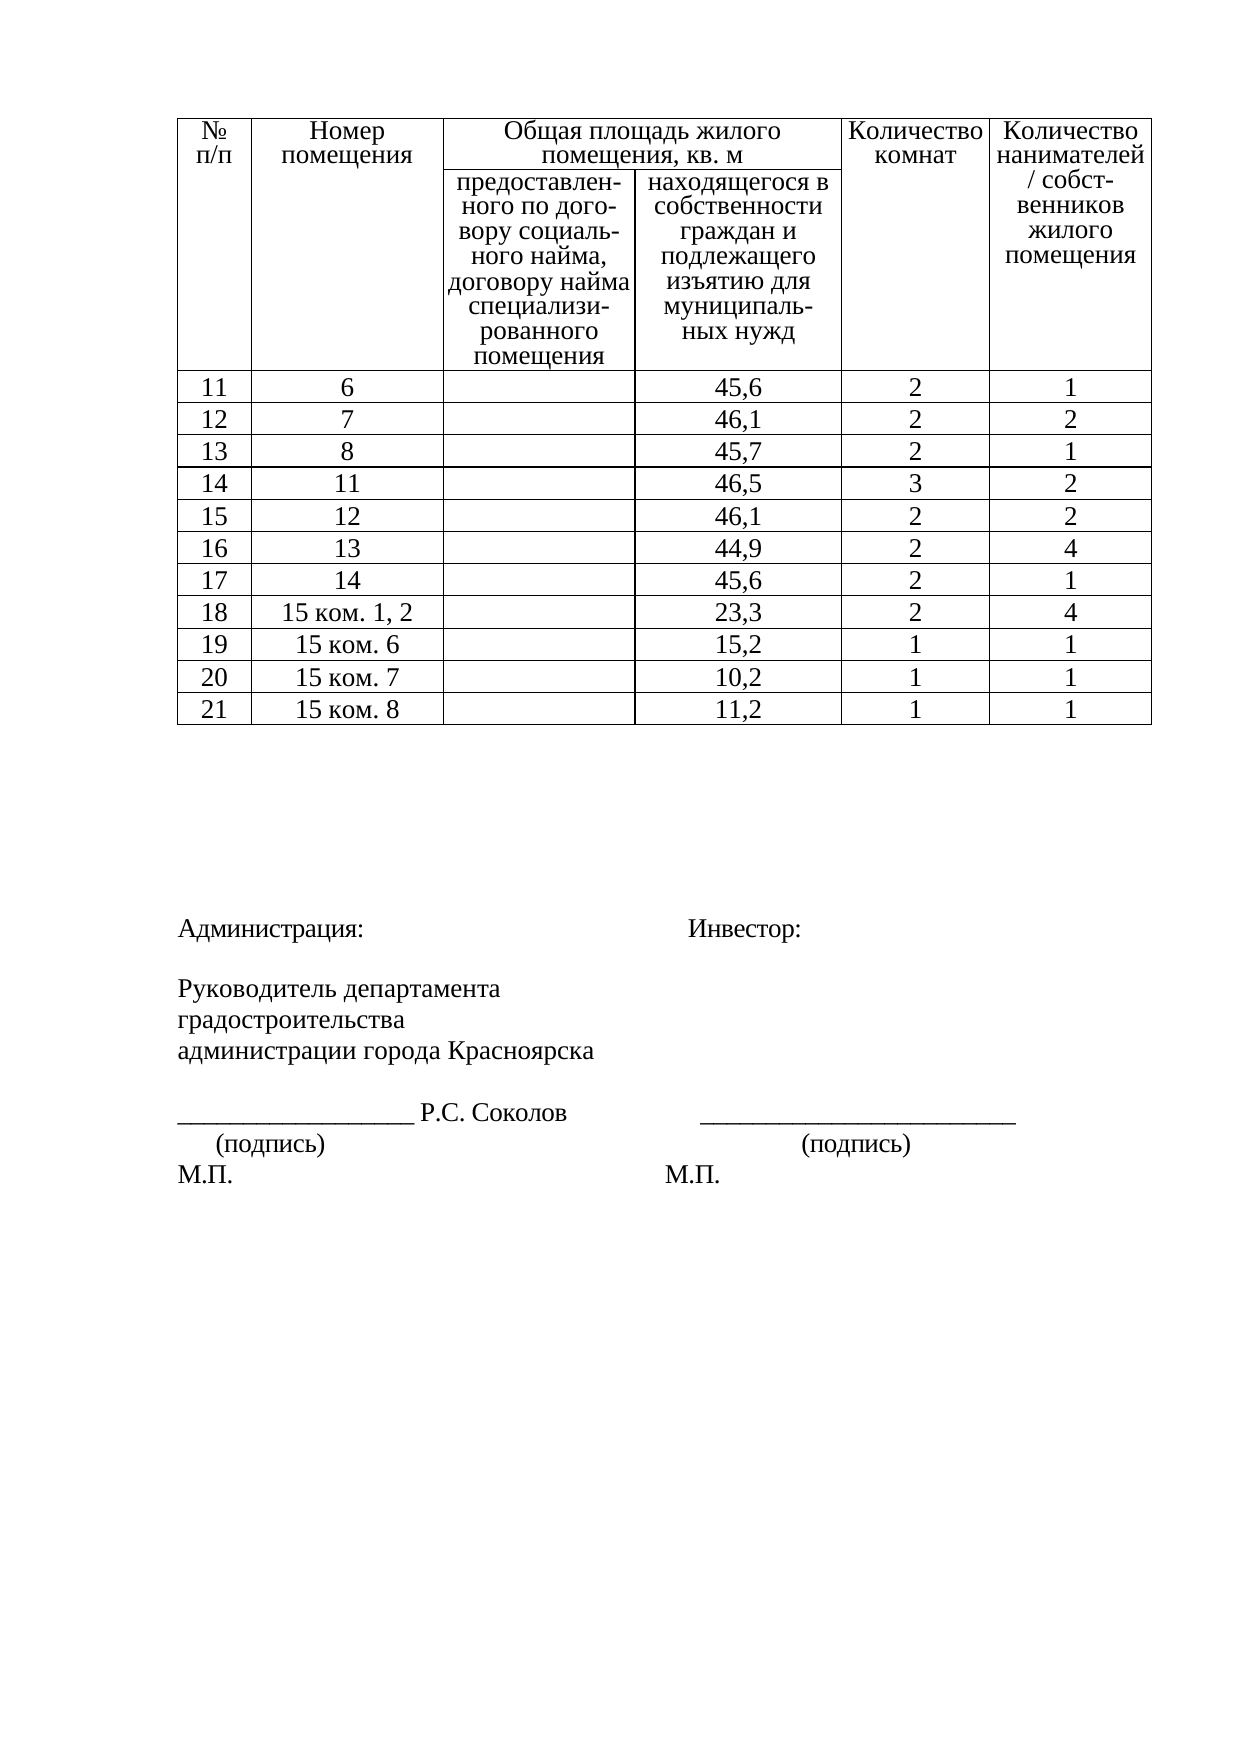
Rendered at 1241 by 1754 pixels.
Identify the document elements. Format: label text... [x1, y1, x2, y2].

table_cell 1 [990, 435, 1151, 466]
table_cell 1 [990, 693, 1151, 724]
table_cell 13 [252, 532, 443, 563]
table_cell 10,2 [636, 661, 841, 692]
table_cell [444, 403, 634, 434]
table_cell 44,9 [636, 532, 841, 563]
text (подпись) (подпись) [177, 1127, 1152, 1159]
text __________________ Р.С. Соколов ________________________ [177, 1096, 1152, 1127]
table_cell 7 [252, 403, 443, 434]
table_cell 1 [990, 661, 1151, 692]
table_header № п/п [178, 119, 251, 370]
table_cell 4 [990, 532, 1151, 563]
table_cell 2 [842, 596, 989, 627]
table_cell [444, 435, 634, 466]
table_cell [444, 596, 634, 627]
table_cell 45,6 [636, 371, 841, 402]
text Руководитель департамента [177, 972, 1152, 1003]
table_cell 2 [842, 435, 989, 466]
table_cell [444, 532, 634, 563]
table_cell 21 [178, 693, 251, 724]
table_cell 1 [842, 693, 989, 724]
table_cell [444, 661, 634, 692]
table_cell 45,7 [636, 435, 841, 466]
table_cell 8 [252, 435, 443, 466]
table_cell 6 [252, 371, 443, 402]
table_cell 2 [842, 371, 989, 402]
table_cell 2 [842, 403, 989, 434]
table_header Количество комнат [842, 119, 989, 370]
table_cell 4 [990, 596, 1151, 627]
table_cell 3 [842, 468, 989, 499]
table_cell 2 [842, 532, 989, 563]
table_cell 14 [252, 564, 443, 595]
table_cell 11 [252, 468, 443, 499]
table_cell 2 [990, 403, 1151, 434]
table_cell [444, 629, 634, 659]
table_cell 13 [178, 435, 251, 466]
table_cell 19 [178, 629, 251, 659]
table_cell 2 [842, 500, 989, 531]
table_cell 16 [178, 532, 251, 563]
table_cell [444, 693, 634, 724]
table_cell 1 [990, 629, 1151, 659]
table_cell предоставлен-ного по дого-вору социаль-ного найма, договору найма специализи-рованного помещения [444, 170, 634, 370]
table_cell 12 [252, 500, 443, 531]
table_cell [444, 500, 634, 531]
table_cell 15 ком. 1, 2 [252, 596, 443, 627]
table_cell 15,2 [636, 629, 841, 659]
table_cell 1 [990, 564, 1151, 595]
table_cell [444, 371, 634, 402]
table_cell находящегося в собственности граждан и подлежащего изъятию для муниципаль-ных нужд [636, 170, 841, 370]
table_cell 14 [178, 468, 251, 499]
table_cell [444, 564, 634, 595]
table_cell 1 [842, 629, 989, 659]
table_cell 11,2 [636, 693, 841, 724]
table_cell 45,6 [636, 564, 841, 595]
text Администрация: Инвестор: [177, 912, 1152, 943]
table_cell 15 [178, 500, 251, 531]
table_cell 15 ком. 8 [252, 693, 443, 724]
text градостроительства [177, 1003, 1152, 1034]
table_cell 17 [178, 564, 251, 595]
table_cell 2 [842, 564, 989, 595]
table_cell 20 [178, 661, 251, 692]
table_cell 15 ком. 7 [252, 661, 443, 692]
table_header Общая площадь жилого помещения, кв. м [444, 119, 841, 169]
table_cell 11 [178, 371, 251, 402]
table_cell 18 [178, 596, 251, 627]
table_header Количество нанимателей/ собст-венников жилого помещения [990, 119, 1151, 370]
table_cell 46,1 [636, 403, 841, 434]
table_cell 15 ком. 6 [252, 629, 443, 659]
text администрации города Красноярска [177, 1034, 1152, 1065]
table_cell 23,3 [636, 596, 841, 627]
table_cell 2 [990, 468, 1151, 499]
table_cell 2 [990, 500, 1151, 531]
table_cell 1 [842, 661, 989, 692]
table_cell [444, 468, 634, 499]
text М.П. М.П. [177, 1159, 1152, 1190]
table_cell 46,5 [636, 468, 841, 499]
table_cell 12 [178, 403, 251, 434]
table_cell 46,1 [636, 500, 841, 531]
table_header Номер помещения [252, 119, 443, 370]
table_cell 1 [990, 371, 1151, 402]
